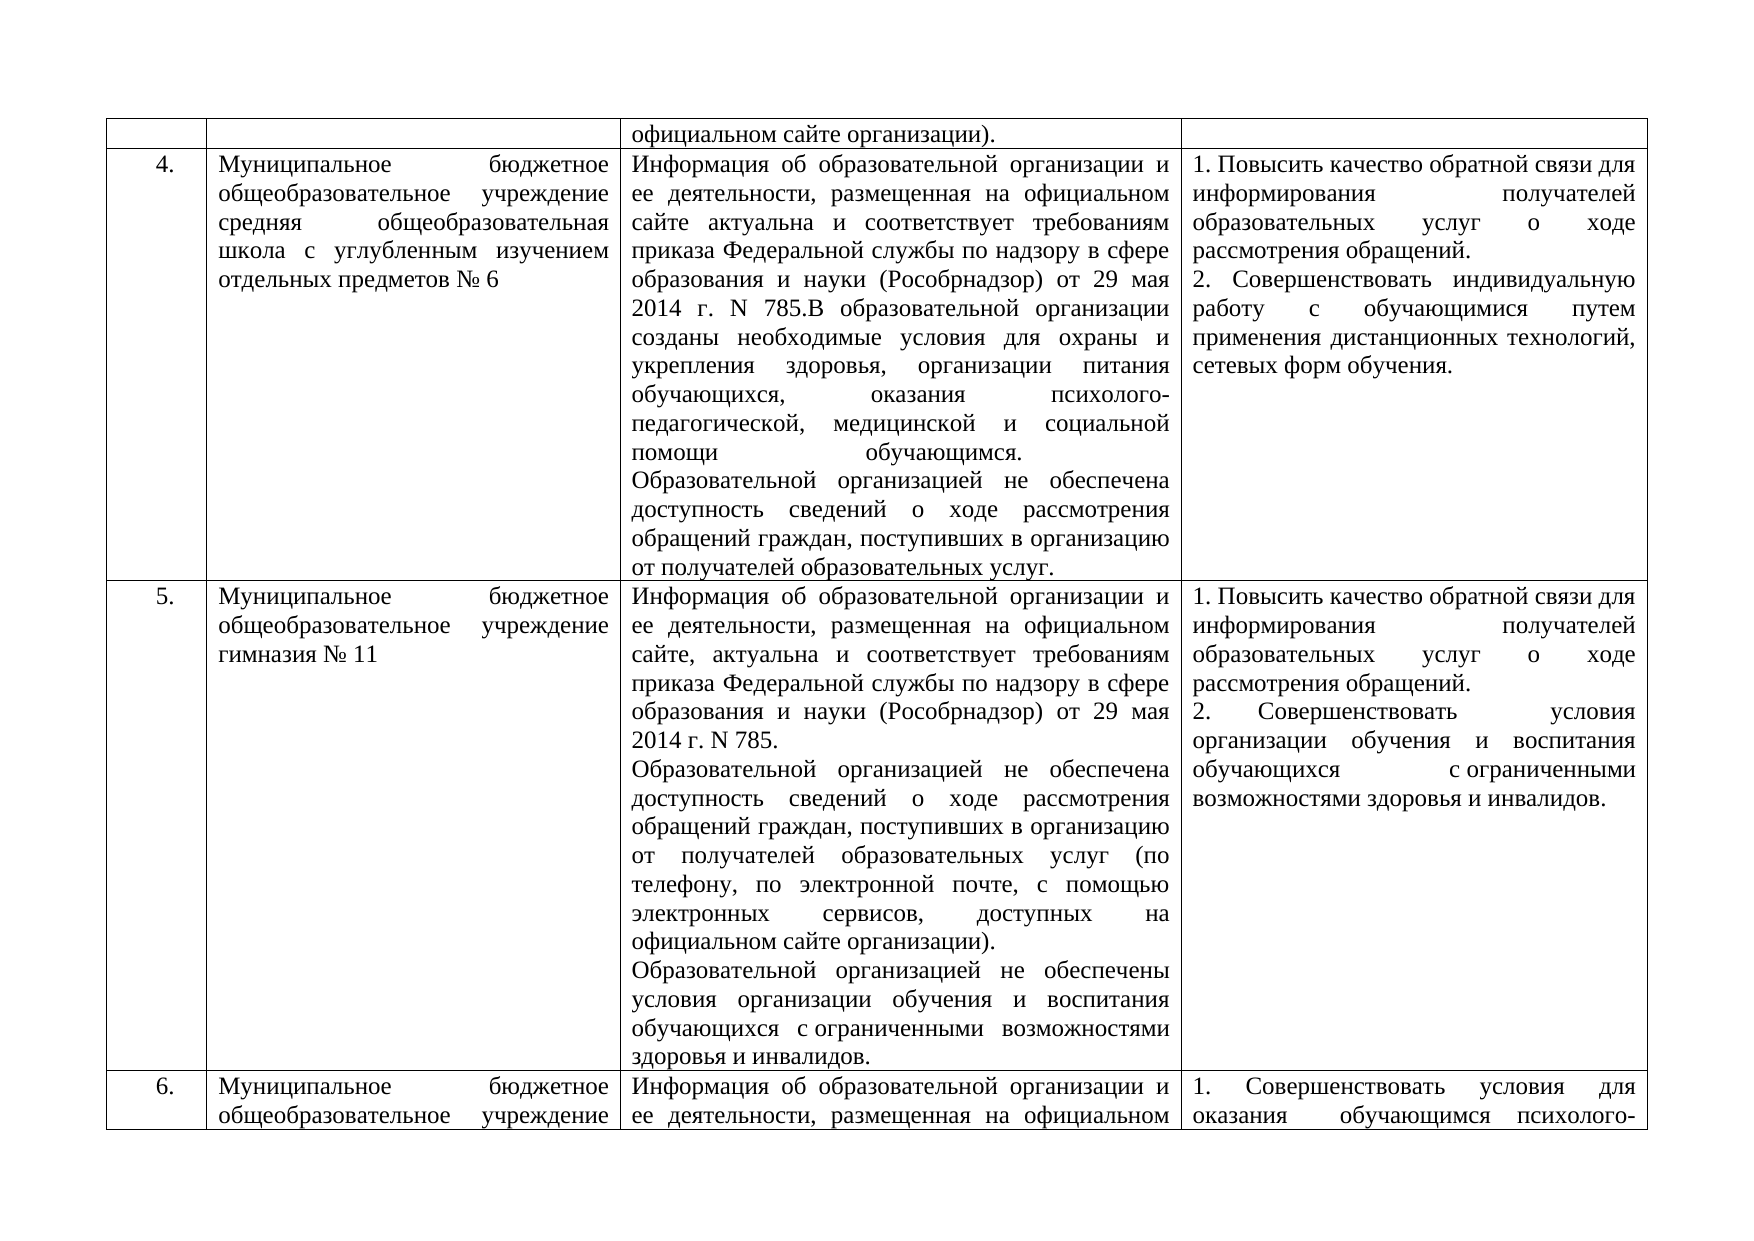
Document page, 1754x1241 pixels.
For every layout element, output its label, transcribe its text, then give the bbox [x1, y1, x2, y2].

table_cell [107, 149, 206, 580]
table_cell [207, 119, 620, 148]
table_cell Информация об образовательной организации и ее деятельности, размещенная на официальном сайте, актуальна и соответствует требованиям приказа Федеральной службы по надзору в сфере образования и науки (Рособрнадзор) от 29 мая 2014 г. N 785. Образовательной организацией не обеспечена доступность сведений о ходе рассмотрения обращений граждан, поступивших в организацию от получателей образовательных услуг (по телефону, по электронной почте, с помощью электронных сервисов, доступных на официальном сайте организации). Образовательной организацией не обеспечены условия организации обучения и воспитания обучающихся с ограниченными возможностями здоровья и инвалидов. [621, 581, 1181, 1070]
table_cell [107, 1071, 206, 1129]
table_cell Муниципальное бюджетное общеобразовательное учреждение гимназия № 11 [207, 581, 620, 1070]
table_cell Информация об образовательной организации и ее деятельности, размещенная на официальном сайте актуальна и соответствует требованиям приказа Федеральной службы по надзору в сфере образования и науки (Рособрнадзор) от 29 мая 2014 г. N 785.В образовательной организации созданы необходимые условия для охраны и укрепления здоровья, организации питания обучающихся, оказания психолого-педагогической, медицинской и социальной помощи обучающимся. Образовательной организацией не обеспечена доступность сведений о ходе рассмотрения обращений граждан, поступивших в организацию от получателей образовательных услуг. [621, 149, 1181, 580]
table_cell Муниципальное бюджетное общеобразовательное учреждение средняя общеобразовательная школа с углубленным изучением отдельных предметов № 6 [207, 149, 620, 580]
table_cell [107, 119, 206, 148]
table_cell 1. Повысить качество обратной связи для информирования получателей образовательных услуг о ходе рассмотрения обращений. 2. Совершенствовать индивидуальную работу с обучающимися путем применения дистанционных технологий, сетевых форм обучения. [1182, 149, 1647, 580]
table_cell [207, 1071, 620, 1129]
table_cell [107, 581, 206, 1070]
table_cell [1182, 1071, 1647, 1129]
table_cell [1182, 119, 1647, 148]
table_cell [621, 119, 1181, 148]
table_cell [621, 1071, 1181, 1129]
table_cell 1. Повысить качество обратной связи для информирования получателей образовательных услуг о ходе рассмотрения обращений. 2. Совершенствовать условия организации обучения и воспитания обучающихся с ограниченными возможностями здоровья и инвалидов. [1182, 581, 1647, 1070]
